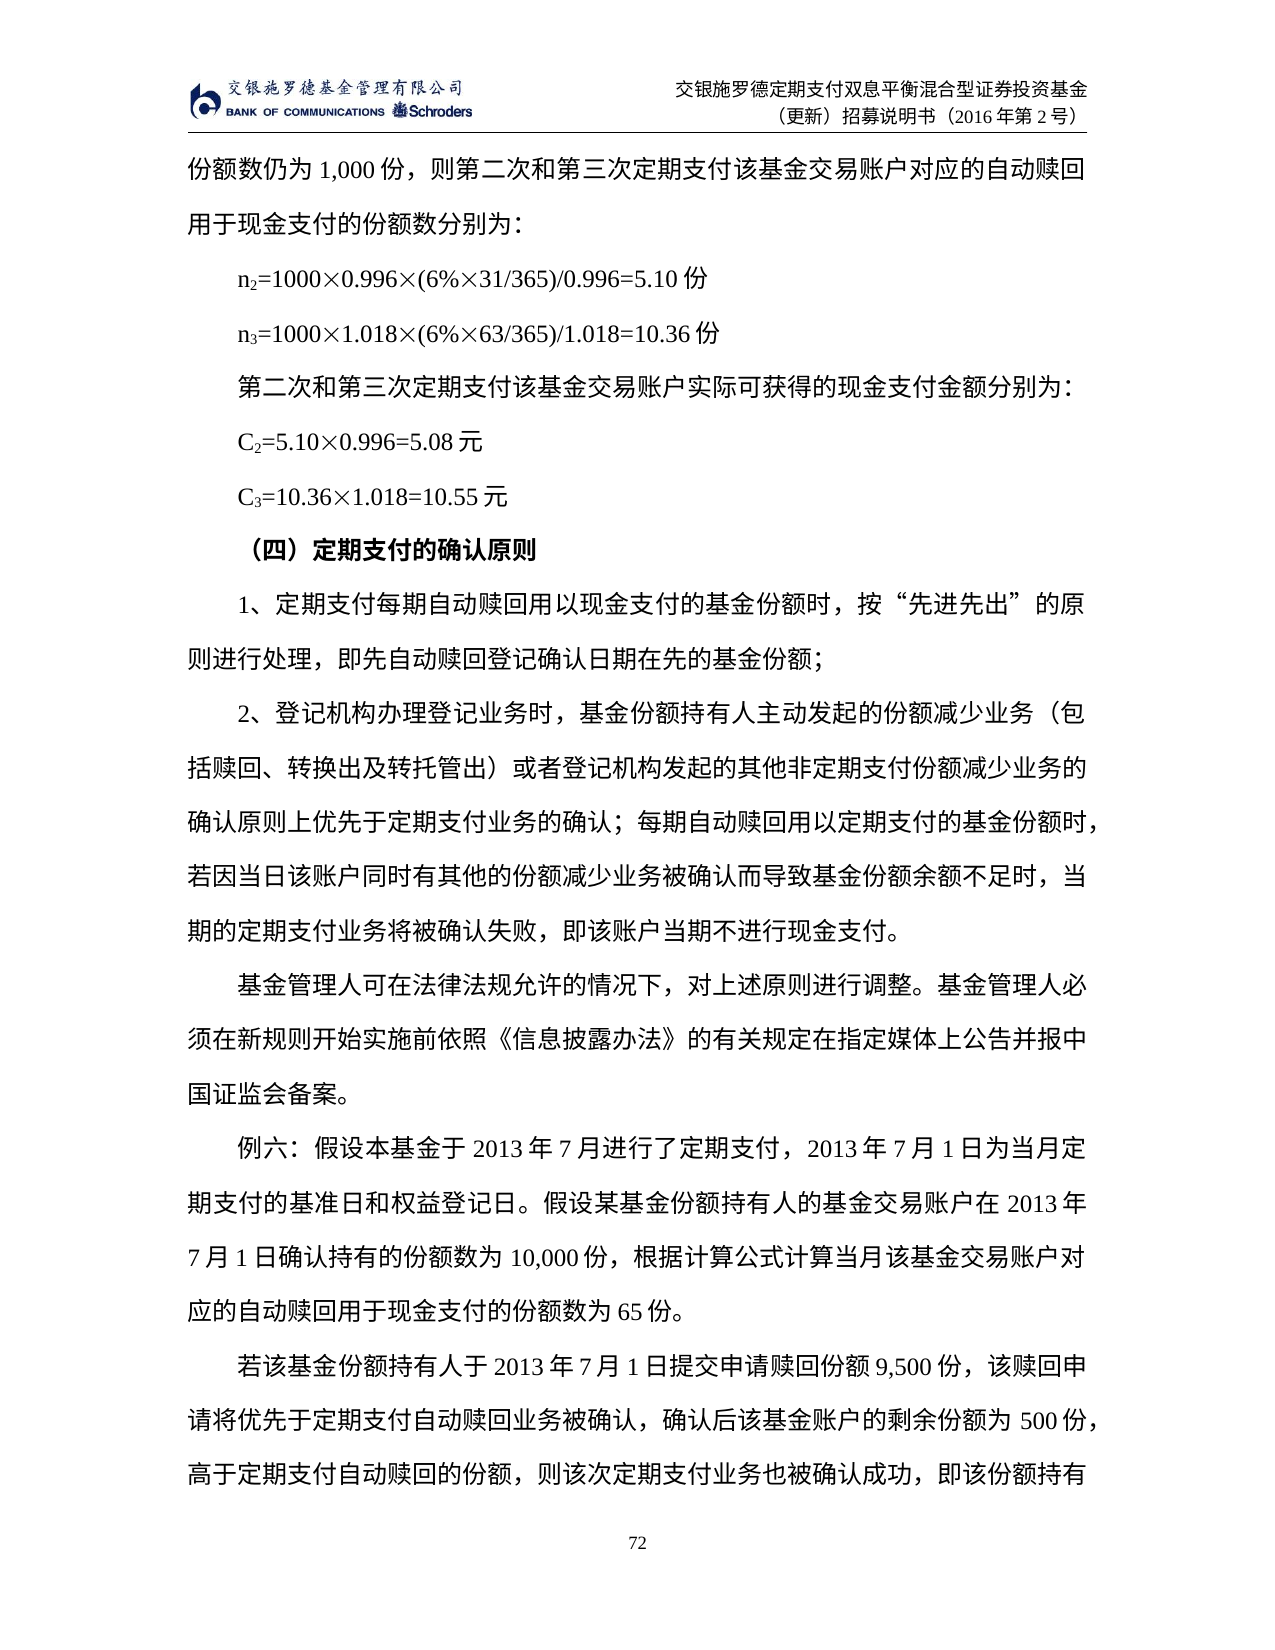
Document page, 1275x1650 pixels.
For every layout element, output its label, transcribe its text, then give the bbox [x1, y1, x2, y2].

text 第二次和第三次定期支付该基金交易账户实际可获得的现金支付金额分别为： [187, 367, 1087, 404]
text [187, 1346, 1087, 1491]
text n2=10000.996(6%31/365)/0.996=5.10份 [187, 259, 1087, 295]
picture [190, 79, 472, 119]
text 例六：假设本基金于2013年7月进行了定期支付，2013年7月1日为当月定期支付的基准日和权益登记日。假设某基金份额持有人的基金交易账户在2013年7月1日确认持有的份额数为10,000份，根据计算公式计算当月该基金交易账户对应的自动赎回用于现金支付的份额数为65份。 [187, 1129, 1087, 1328]
text （四）定期支付的确认原则 [187, 531, 1087, 567]
text 基金管理人可在法律法规允许的情况下，对上述原则进行调整。基金管理人必须在新规则开始实施前依照《信息披露办法》的有关规定在指定媒体上公告并报中国证监会备案。 [187, 966, 1087, 1111]
text C3=10.361.018=10.55元 [187, 476, 1087, 512]
text 1、定期支付每期自动赎回用以现金支付的基金份额时，按“先进先出”的原则进行处理，即先自动赎回登记确认日期在先的基金份额； [187, 585, 1087, 676]
text 2、登记机构办理登记业务时，基金份额持有人主动发起的份额减少业务（包括赎回、转换出及转托管出）或者登记机构发起的其他非定期支付份额减少业务的确认原则上优先于定期支付业务的确认；每期自动赎回用以定期支付的基金份额时，若因当日该账户同时有其他的份额减少业务被确认而导致基金份额余额不足时，当期的定期支付业务将被确认失败，即该账户当期不进行现金支付。 [187, 694, 1087, 947]
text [187, 150, 1087, 241]
text n3=10001.018(6%63/365)/1.018=10.36份 [187, 313, 1087, 349]
text C2=5.100.996=5.08元 [187, 422, 1087, 458]
